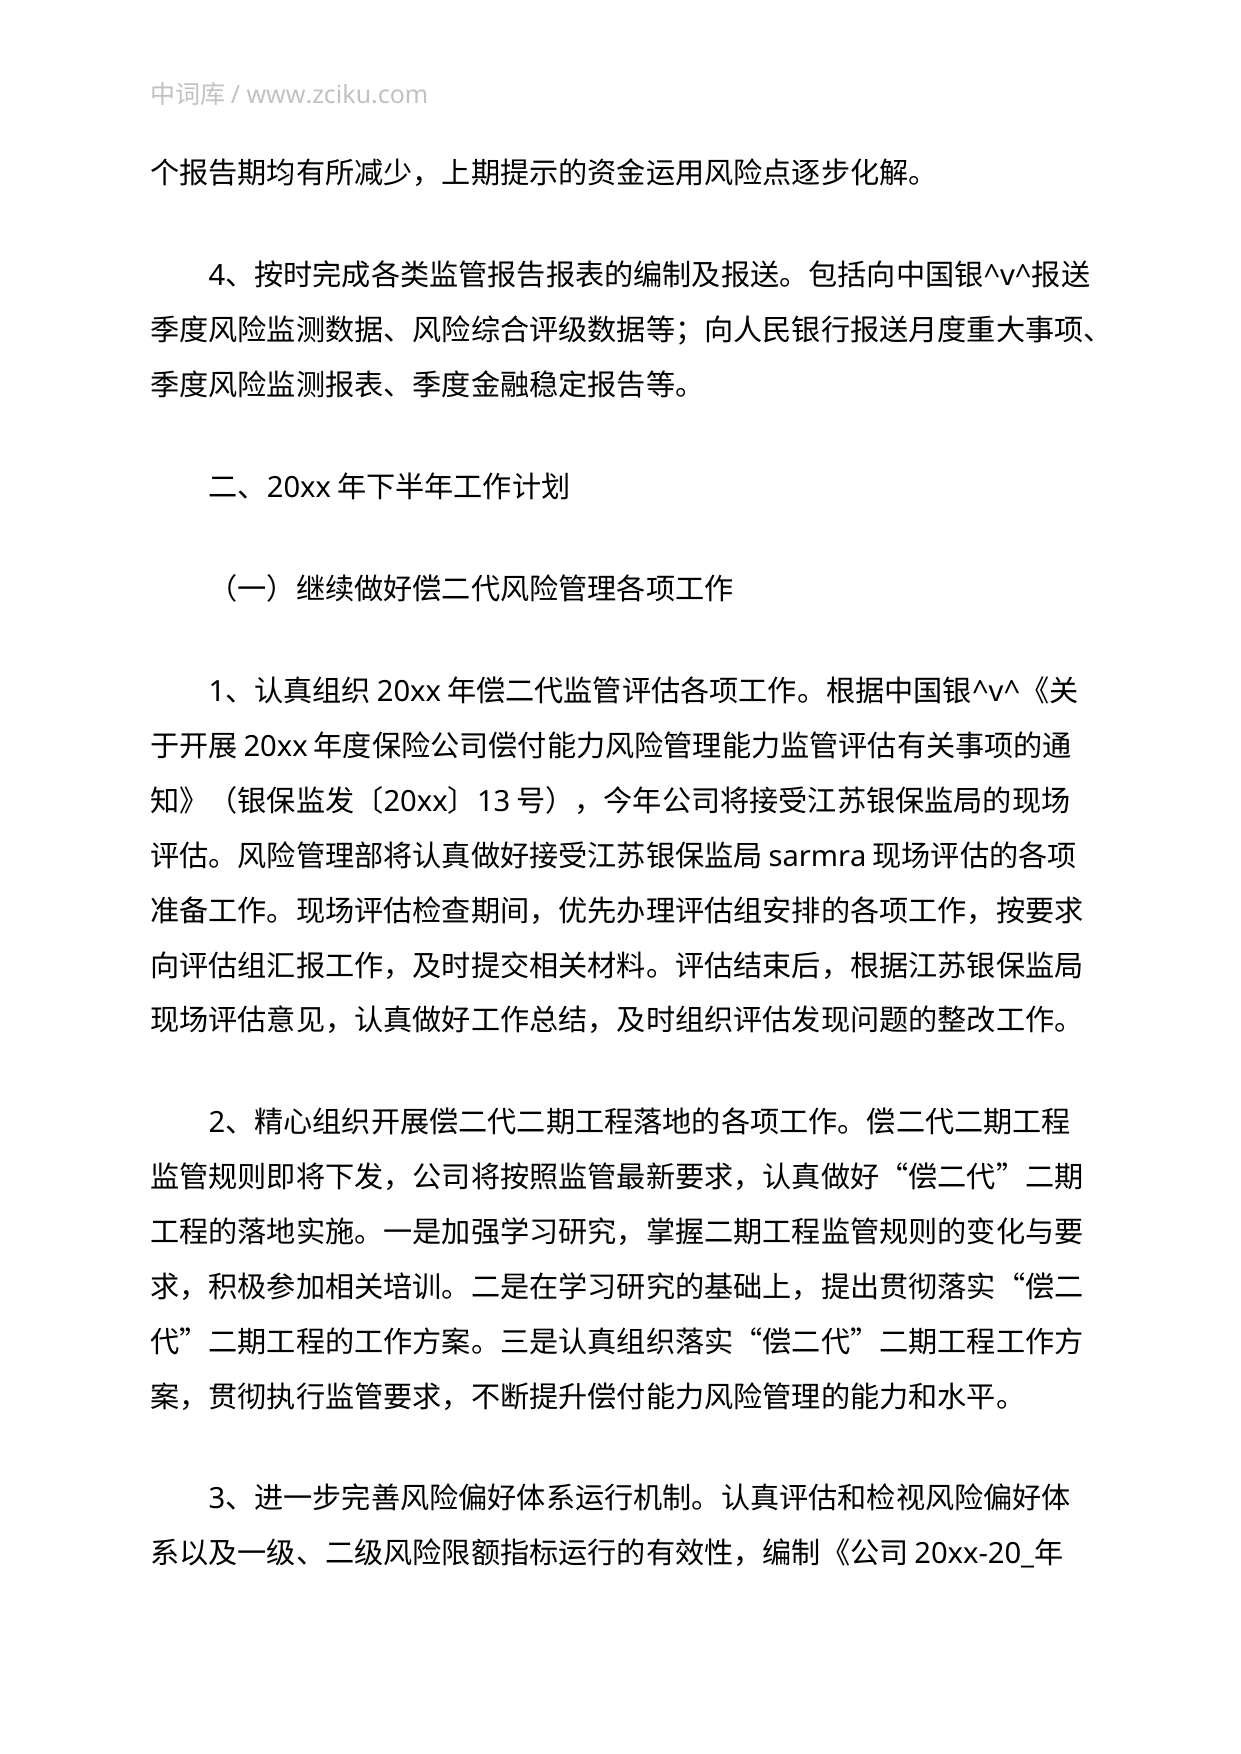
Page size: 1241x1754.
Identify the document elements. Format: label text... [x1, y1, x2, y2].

text 二、20xx年下半年工作计划 [150, 463, 1090, 506]
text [150, 1475, 1090, 1572]
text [150, 150, 1090, 192]
text （一）继续做好偿二代风险管理各项工作 [150, 565, 1090, 608]
text 4、按时完成各类监管报告报表的编制及报送。包括向中国银^v^报送季度风险监测数据、风险综合评级数据等；向人民银行报送月度重大事项、季度风险监测报表、季度金融稳定报告等。 [150, 252, 1090, 404]
text 2、精心组织开展偿二代二期工程落地的各项工作。偿二代二期工程监管规则即将下发，公司将按照监管最新要求，认真做好“偿二代”二期工程的落地实施。一是加强学习研究，掌握二期工程监管规则的变化与要求，积极参加相关培训。二是在学习研究的基础上，提出贯彻落实“偿二代”二期工程的工作方案。三是认真组织落实“偿二代”二期工程工作方案，贯彻执行监管要求，不断提升偿付能力风险管理的能力和水平。 [150, 1099, 1090, 1416]
text 1、认真组织20xx年偿二代监管评估各项工作。根据中国银^v^《关于开展20xx年度保险公司偿付能力风险管理能力监管评估有关事项的通知》（银保监发〔20xx〕13号），今年公司将接受江苏银保监局的现场评估。风险管理部将认真做好接受江苏银保监局sarmra现场评估的各项准备工作。现场评估检查期间，优先办理评估组安排的各项工作，按要求向评估组汇报工作，及时提交相关材料。评估结束后，根据江苏银保监局现场评估意见，认真做好工作总结，及时组织评估发现问题的整改工作。 [150, 667, 1090, 1039]
